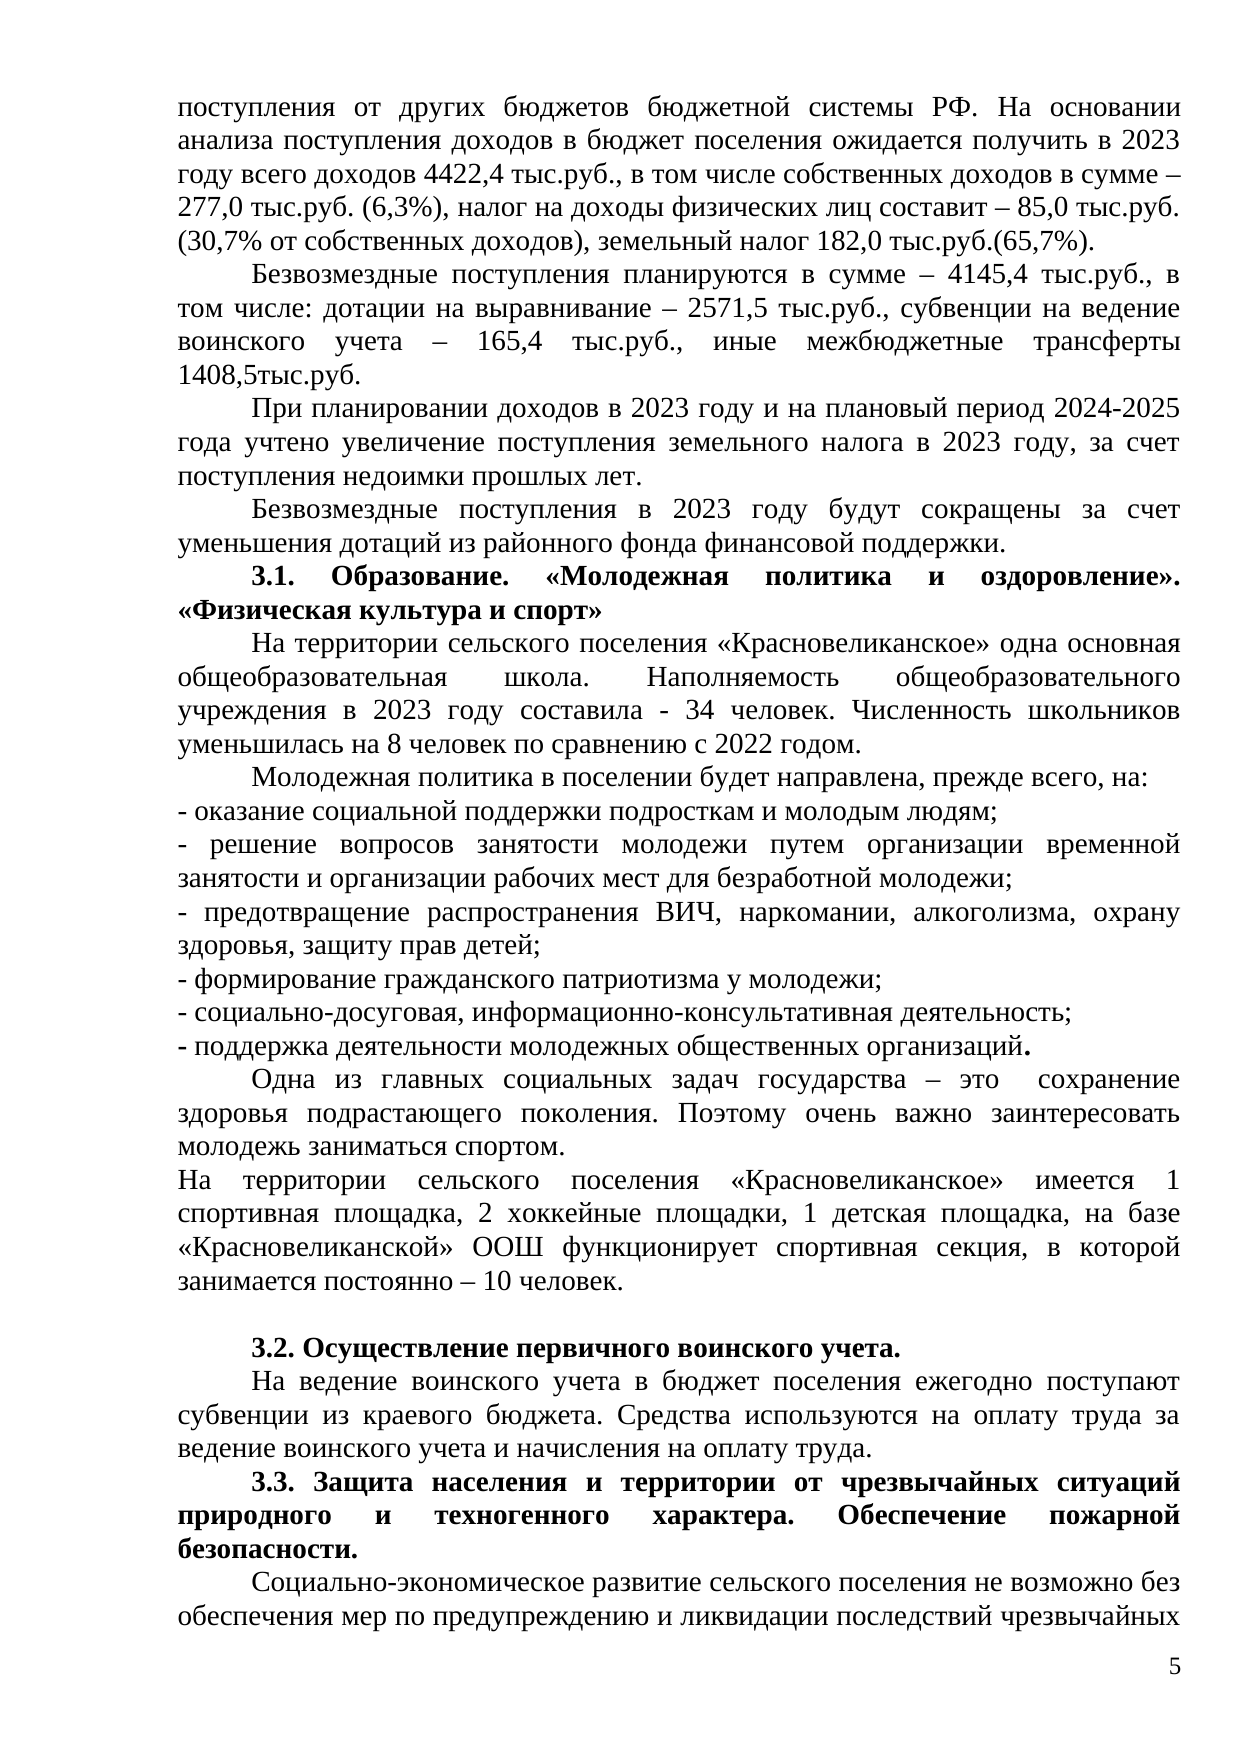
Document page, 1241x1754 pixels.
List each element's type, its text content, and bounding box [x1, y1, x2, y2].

text 3.2. Осуществление первичного воинского учета. [177, 1330, 1181, 1363]
text - оказание социальной поддержки подросткам и молодым людям; [177, 793, 1181, 827]
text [177, 89, 1181, 256]
text На ведение воинского учета в бюджет поселения ежегодно поступают субвенции из краевого бюджета. Средства используются на оплату труда за ведение воинского учета и начисления на оплату труда. [177, 1363, 1181, 1464]
text 3.3. Защита населения и территории от чрезвычайных ситуаций природного и техногенного характера. Обеспечение пожарной безопасности. [177, 1464, 1181, 1564]
text - социально-досуговая, информационно-консультативная деятельность; [177, 994, 1181, 1028]
text При планировании доходов в 2023 году и на плановый период 2024-2025 года учтено увеличение поступления земельного налога в 2023 году, за счет поступления недоимки прошлых лет. [177, 391, 1181, 491]
text 3.1. Образование. «Молодежная политика и оздоровление». «Физическая культура и спорт» [177, 558, 1181, 625]
text - предотвращение распространения ВИЧ, наркомании, алкоголизма, охрану здоровья, защиту прав детей; [177, 894, 1181, 961]
text - решение вопросов занятости молодежи путем организации временной занятости и организации рабочих мест для безработной молодежи; [177, 827, 1181, 894]
text На территории сельского поселения «Красновеликанское» одна основная общеобразовательная школа. Наполняемость общеобразовательного учреждения в 2023 году составила - 34 человек. Численность школьников уменьшилась на 8 человек по сравнению с 2022 годом. [177, 625, 1181, 759]
text Молодежная политика в поселении будет направлена, прежде всего, на: [177, 759, 1181, 793]
text Безвозмездные поступления планируются в сумме – 4145,4 тыс.руб., в том числе: дотации на выравнивание – 2571,5 тыс.руб., субвенции на ведение воинского учета – 165,4 тыс.руб., иные межбюджетные трансферты 1408,5тыс.руб. [177, 256, 1181, 391]
text - поддержка деятельности молодежных общественных организаций. [177, 1028, 1181, 1061]
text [177, 1564, 1181, 1632]
text Безвозмездные поступления в 2023 году будут сокращены за счет уменьшения дотаций из районного фонда финансовой поддержки. [177, 491, 1181, 558]
text Одна из главных социальных задач государства – это сохранение здоровья подрастающего поколения. Поэтому очень важно заинтересовать молодежь заниматься спортом. [177, 1061, 1181, 1162]
text На территории сельского поселения «Красновеликанское» имеется 1 спортивная площадка, 2 хоккейные площадки, 1 детская площадка, на базе «Красновеликанской» ООШ функционирует спортивная секция, в которой занимается постоянно – 10 человек. [177, 1162, 1181, 1296]
text - формирование гражданского патриотизма у молодежи; [177, 961, 1181, 994]
